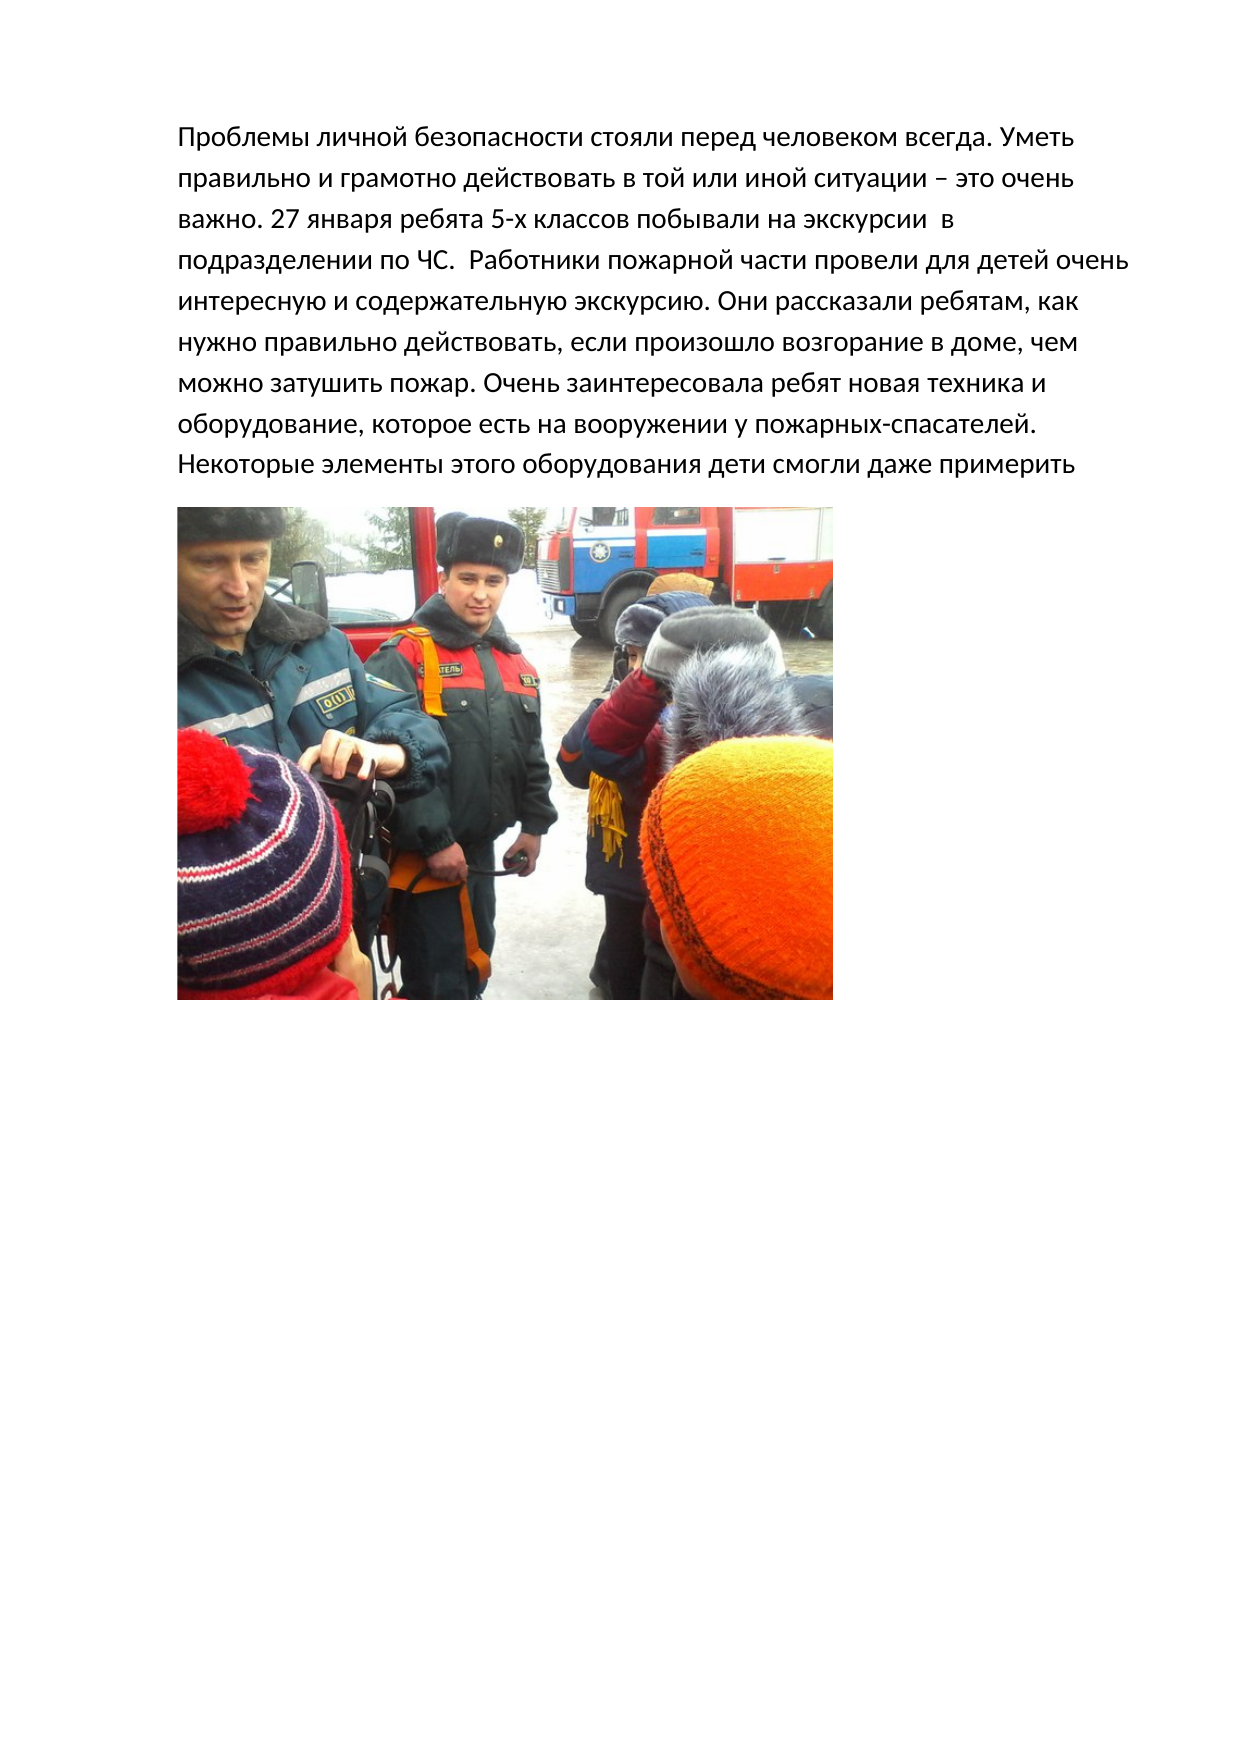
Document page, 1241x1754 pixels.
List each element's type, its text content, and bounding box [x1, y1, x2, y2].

picture [177, 507, 833, 1000]
text Проблемы личной безопасности стояли перед человеком всегда. Уметь правильно и грамотно действовать в той или иной ситуации – это очень важно. 27 января ребята 5-х классов побывали на экскурсии в подразделении по ЧС. Работники пожарной части провели для детей очень интересную и содержательную экскурсию. Они рассказали ребятам, как нужно правильно действовать, если произошло возгорание в доме, чем можно затушить пожар. Очень заинтересовала ребят новая техника и оборудование, которое есть на вооружении у пожарных-спасателей. Некоторые элементы этого оборудования дети смогли даже примерить [177, 118, 1152, 481]
